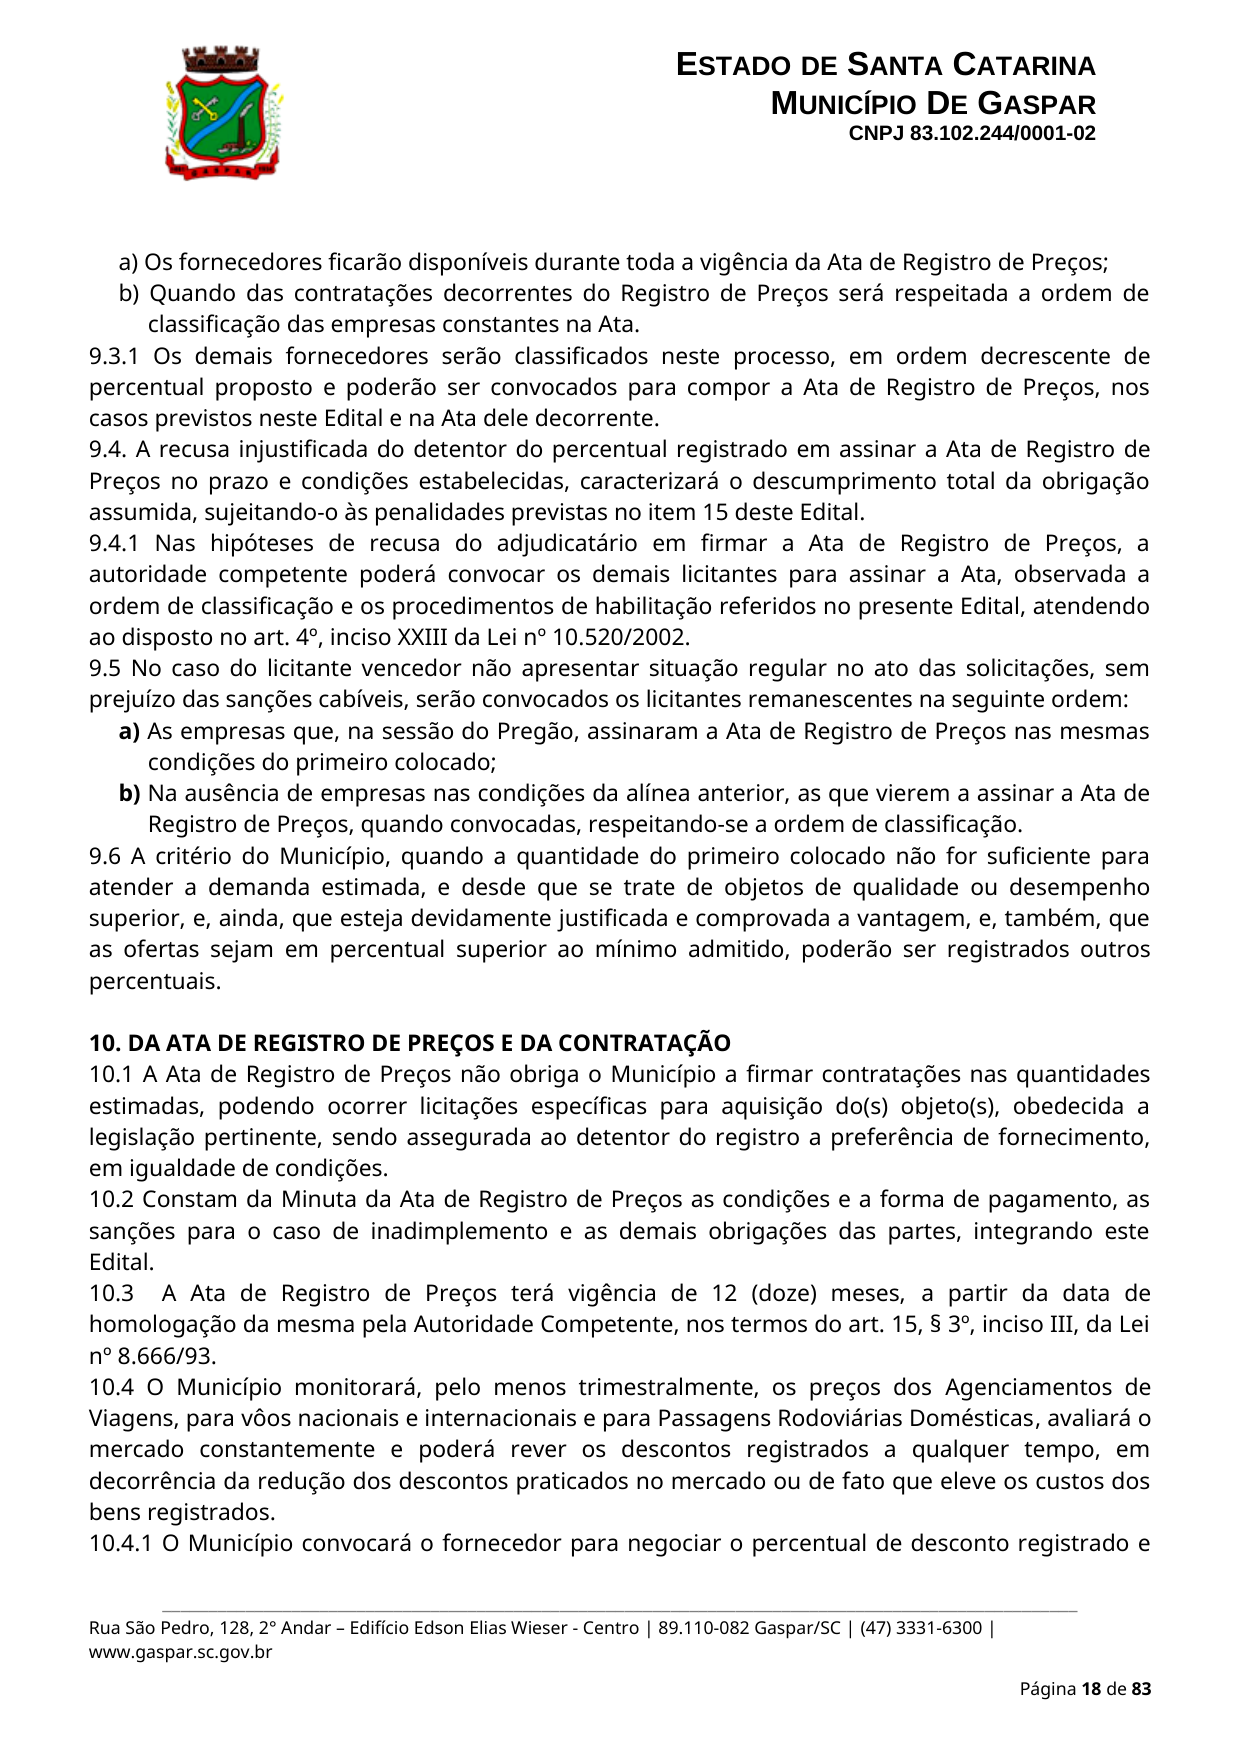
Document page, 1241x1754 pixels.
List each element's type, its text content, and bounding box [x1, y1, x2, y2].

text a) Os fornecedores ficarão disponíveis durante toda a vigência da Ata de Registro de Preços; [118, 246, 1152, 277]
text b) Na ausência de empresas nas condições da alínea anterior, as que vierem a assinar a Ata de Registro de Preços, quando convocadas, respeitando-se a ordem de classificação. [118, 777, 1152, 839]
picture [162, 44, 289, 183]
text 10. DA ATA DE REGISTRO DE PREÇOS E DA CONTRATAÇÃO [89, 1027, 1152, 1058]
text 9.3.1 Os demais fornecedores serão classificados neste processo, em ordem decrescente de percentual proposto e poderão ser convocados para compor a Ata de Registro de Preços, nos casos previstos neste Edital e na Ata dele decorrente. [89, 339, 1152, 433]
text 10.4 O Município monitorará, pelo menos trimestralmente, os preços dos Agenciamentos de Viagens, para vôos nacionais e internacionais e para Passagens Rodoviárias Domésticas, avaliará o mercado constantemente e poderá rever os descontos registrados a qualquer tempo, em decorrência da redução dos descontos praticados no mercado ou de fato que eleve os custos dos bens registrados. [89, 1371, 1152, 1527]
text 10.1 A Ata de Registro de Preços não obriga o Município a firmar contratações nas quantidades estimadas, podendo ocorrer licitações específicas para aquisição do(s) objeto(s), obedecida a legislação pertinente, sendo assegurada ao detentor do registro a preferência de fornecimento, em igualdade de condições. [89, 1058, 1152, 1183]
text 9.6 A critério do Município, quando a quantidade do primeiro colocado não for suficiente para atender a demanda estimada, e desde que se trate de objetos de qualidade ou desempenho superior, e, ainda, que esteja devidamente justificada e comprovada a vantagem, e, também, que as ofertas sejam em percentual superior ao mínimo admitido, poderão ser registrados outros percentuais. [89, 839, 1152, 996]
text a) As empresas que, na sessão do Pregão, assinaram a Ata de Registro de Preços nas mesmas condições do primeiro colocado; [118, 714, 1152, 777]
text 9.5 No caso do licitante vencedor não apresentar situação regular no ato das solicitações, sem prejuízo das sanções cabíveis, serão convocados os licitantes remanescentes na seguinte ordem: [89, 652, 1152, 714]
text 9.4.1 Nas hipóteses de recusa do adjudicatário em firmar a Ata de Registro de Preços, a autoridade competente poderá convocar os demais licitantes para assinar a Ata, observada a ordem de classificação e os procedimentos de habilitação referidos no presente Edital, atendendo ao disposto no art. 4º, inciso XXIII da Lei nº 10.520/2002. [89, 527, 1152, 652]
text 9.4. A recusa injustificada do detentor do percentual registrado em assinar a Ata de Registro de Preços no prazo e condições estabelecidas, caracterizará o descumprimento total da obrigação assumida, sujeitando-o às penalidades previstas no item 15 deste Edital. [89, 433, 1152, 527]
text 10.3 A Ata de Registro de Preços terá vigência de 12 (doze) meses, a partir da data de homologação da mesma pela Autoridade Competente, nos termos do art. 15, § 3º, inciso III, da Lei nº 8.666/93. [89, 1277, 1152, 1371]
text 10.2 Constam da Minuta da Ata de Registro de Preços as condições e a forma de pagamento, as sanções para o caso de inadimplemento e as demais obrigações das partes, integrando este Edital. [89, 1183, 1152, 1277]
text b) Quando das contratações decorrentes do Registro de Preços será respeitada a ordem de classificação das empresas constantes na Ata. [118, 277, 1152, 339]
